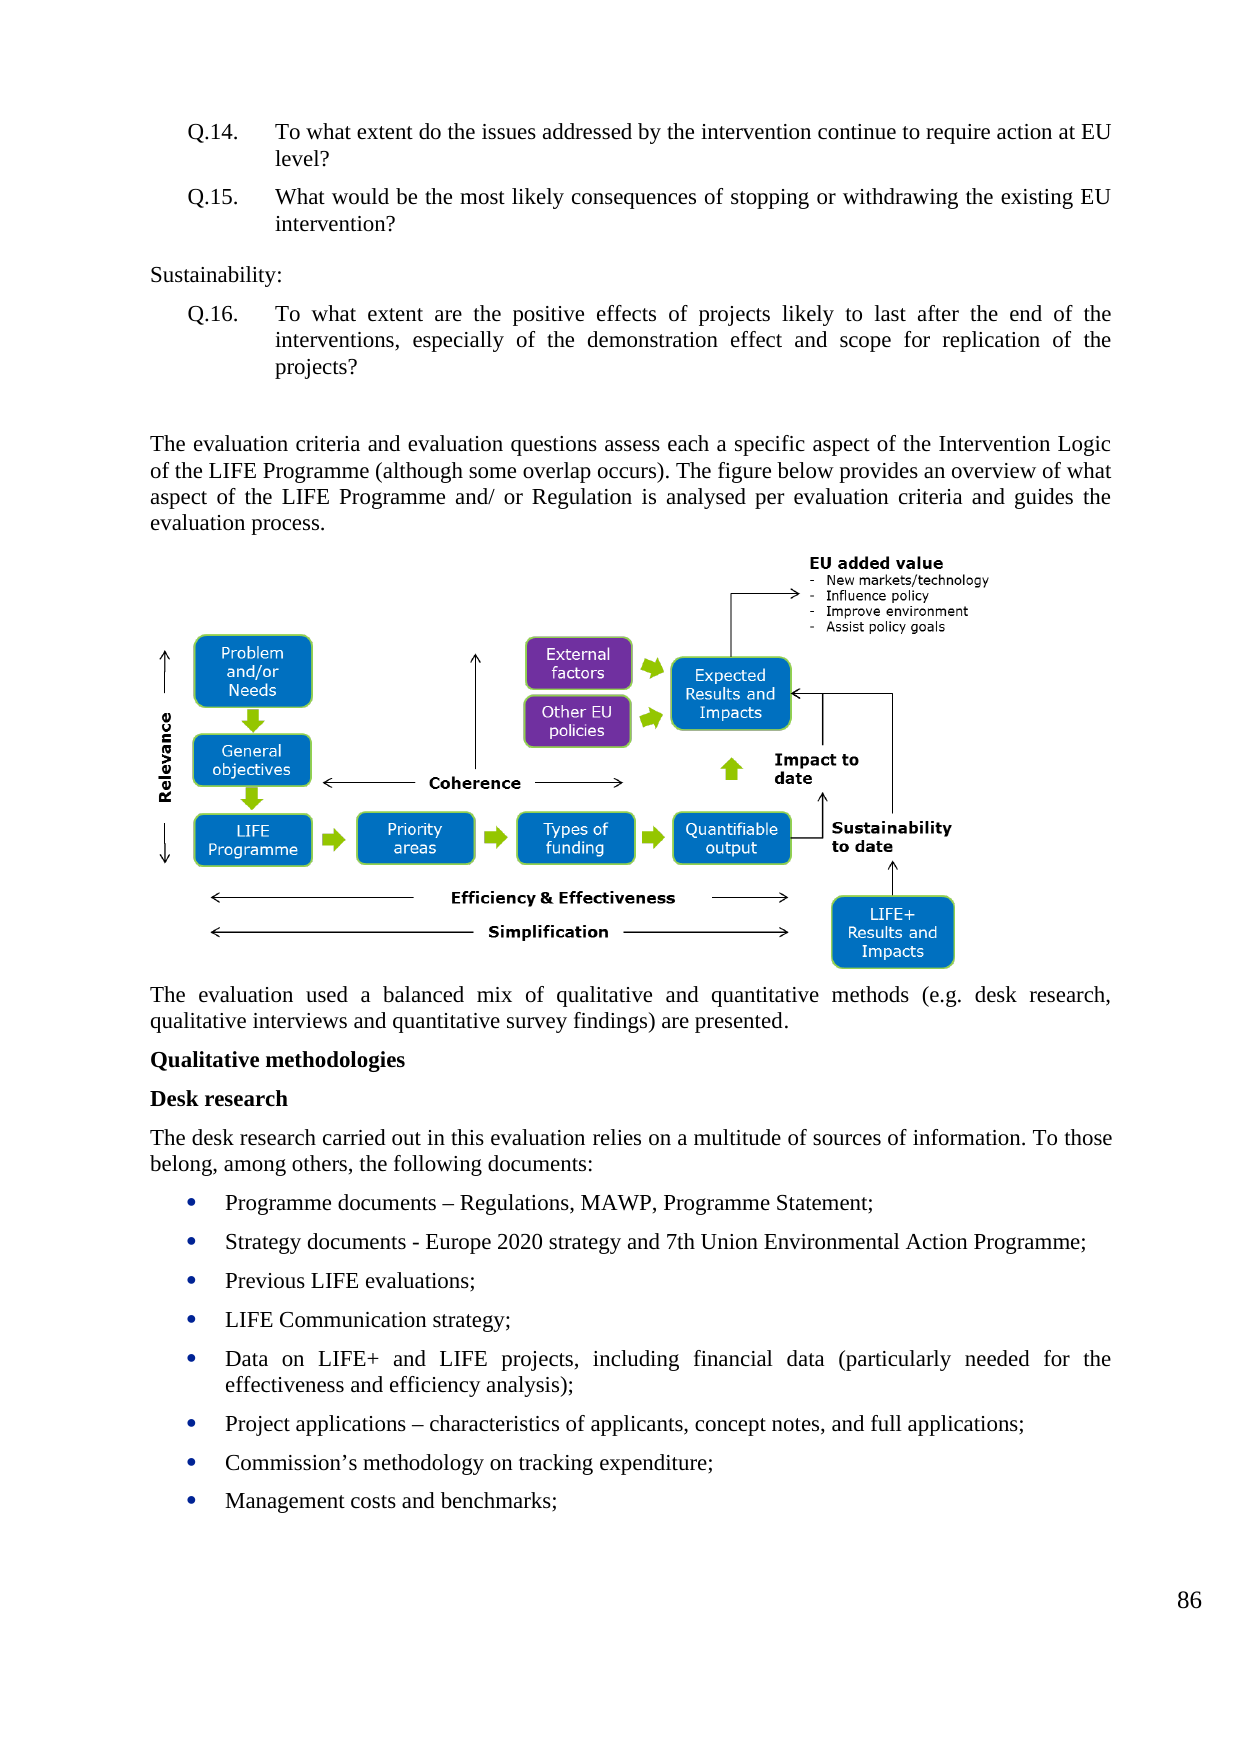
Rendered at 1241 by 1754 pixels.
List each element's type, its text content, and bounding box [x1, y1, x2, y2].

text Sustainability: [150, 261, 1113, 287]
text The evaluation criteria and evaluation questions assess each a specific aspect of the Intervention Logic of the LIFE Programme (although some overlap occurs). The figure below provides an overview of what aspect of the LIFE Programme and/ or Regulation is analysed per evaluation criteria and guides the evaluation process. [150, 430, 1113, 536]
text Data on LIFE+ and LIFE projects, including financial data (particularly needed for the effectiveness and efficiency analysis); [187, 1345, 1113, 1397]
picture [150, 548, 1036, 969]
text Commission’s methodology on tracking expenditure; [187, 1449, 1113, 1475]
subtitle Desk research [150, 1085, 1113, 1112]
text The desk research carried out in this evaluation relies on a multitude of sources of information. To those belong, among others, the following documents: [150, 1124, 1113, 1177]
text Management costs and benchmarks; [187, 1488, 1113, 1514]
text Project applications – characteristics of applicants, concept notes, and full applications; [187, 1410, 1113, 1436]
subtitle Qualitative methodologies [150, 1046, 1113, 1073]
list What would be the most likely consequences of stopping or withdrawing the existing EU intervention? [187, 183, 1113, 236]
text Strategy documents - Europe 2020 strategy and 7th Union Environmental Action Programme; [187, 1228, 1113, 1254]
text Previous LIFE evaluations; [187, 1267, 1113, 1293]
text The evaluation used a balanced mix of qualitative and quantitative methods (e.g. desk research, qualitative interviews and quantitative survey findings) are presented. [150, 981, 1113, 1034]
list To what extent do the issues addressed by the intervention continue to require action at EU level? [187, 118, 1113, 171]
text LIFE Communication strategy; [187, 1306, 1113, 1332]
text Programme documents – Regulations, MAWP, Programme Statement; [187, 1189, 1113, 1216]
list To what extent are the positive effects of projects likely to last after the end of the interventions, especially of the demonstration effect and scope for replication of the projects? [187, 300, 1113, 379]
